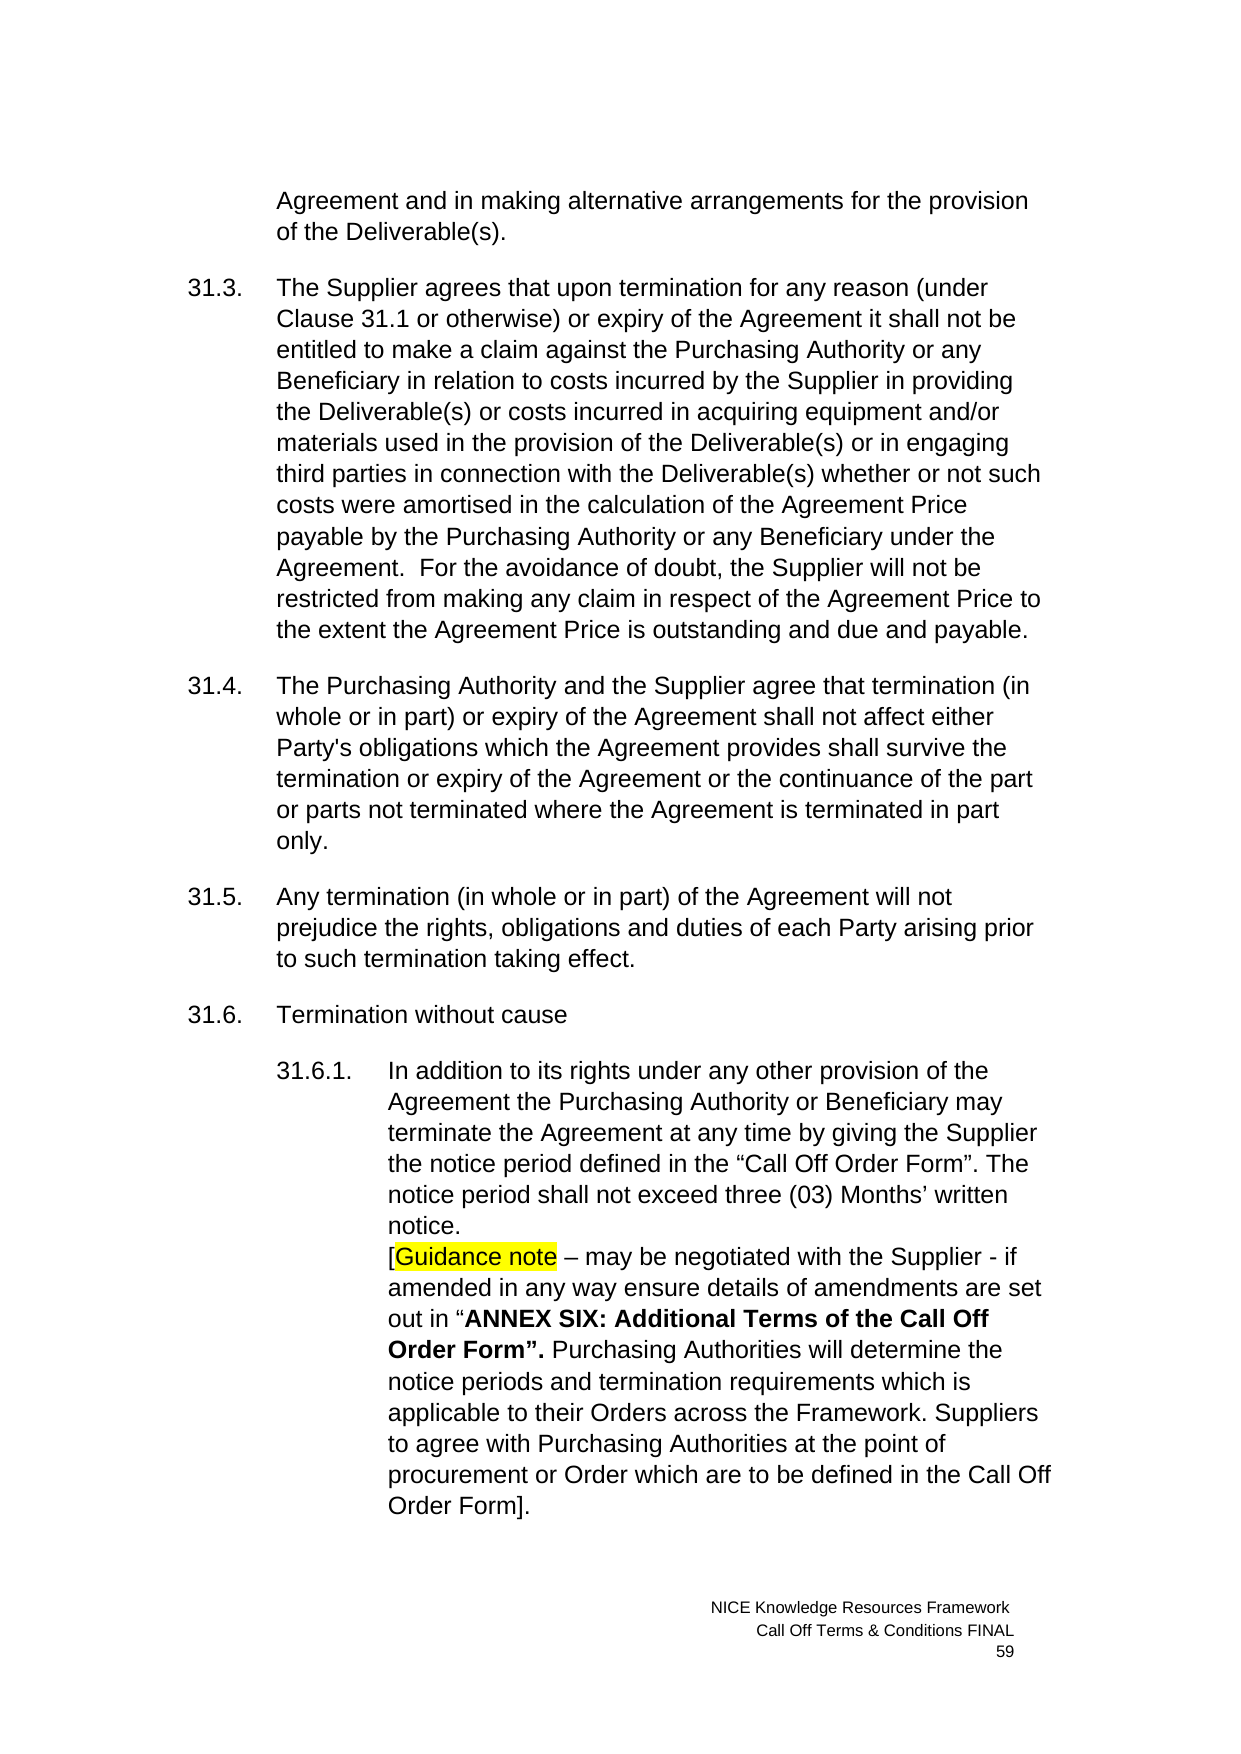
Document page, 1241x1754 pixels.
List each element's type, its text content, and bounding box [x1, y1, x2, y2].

text In addition to its rights under any other provision of the Agreement the Purchasing Authority or Beneficiary may terminate the Agreement at any time by giving the Supplier the notice period defined in the “Call Off Order Form”. The notice period shall not exceed three (03) Months’ written notice. [Guidance note – may be negotiated with the Supplier - if amended in any way ensure details of amendments are set out in “ANNEX SIX: Additional Terms of the Call Off Order Form”. Purchasing Authorities will determine the notice periods and termination requirements which is applicable to their Orders across the Framework. Suppliers to agree with Purchasing Authorities at the point of procurement or Order which are to be defined in the Call Off Order Form]. [276, 1056, 1053, 1519]
text The Supplier agrees that upon termination for any reason (under Clause 31.1 or otherwise) or expiry of the Agreement it shall not be entitled to make a claim against the Purchasing Authority or any Beneficiary in relation to costs incurred by the Supplier in providing the Deliverable(s) or costs incurred in acquiring equipment and/or materials used in the provision of the Deliverable(s) or in engaging third parties in connection with the Deliverable(s) whether or not such costs were amortised in the calculation of the Agreement Price payable by the Purchasing Authority or any Beneficiary under the Agreement. For the avoidance of doubt, the Supplier will not be restricted from making any claim in respect of the Agreement Price to the extent the Agreement Price is outstanding and due and payable. [187, 273, 1053, 643]
text Any termination (in whole or in part) of the Agreement will not prejudice the rights, obligations and duties of each Party arising prior to such termination taking effect. [187, 882, 1053, 973]
text The Purchasing Authority and the Supplier agree that termination (in whole or in part) or expiry of the Agreement shall not affect either Party's obligations which the Agreement provides shall survive the termination or expiry of the Agreement or the continuance of the part or parts not terminated where the Agreement is terminated in part only. [187, 671, 1053, 854]
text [187, 186, 1053, 246]
text Termination without cause [187, 1000, 1053, 1029]
